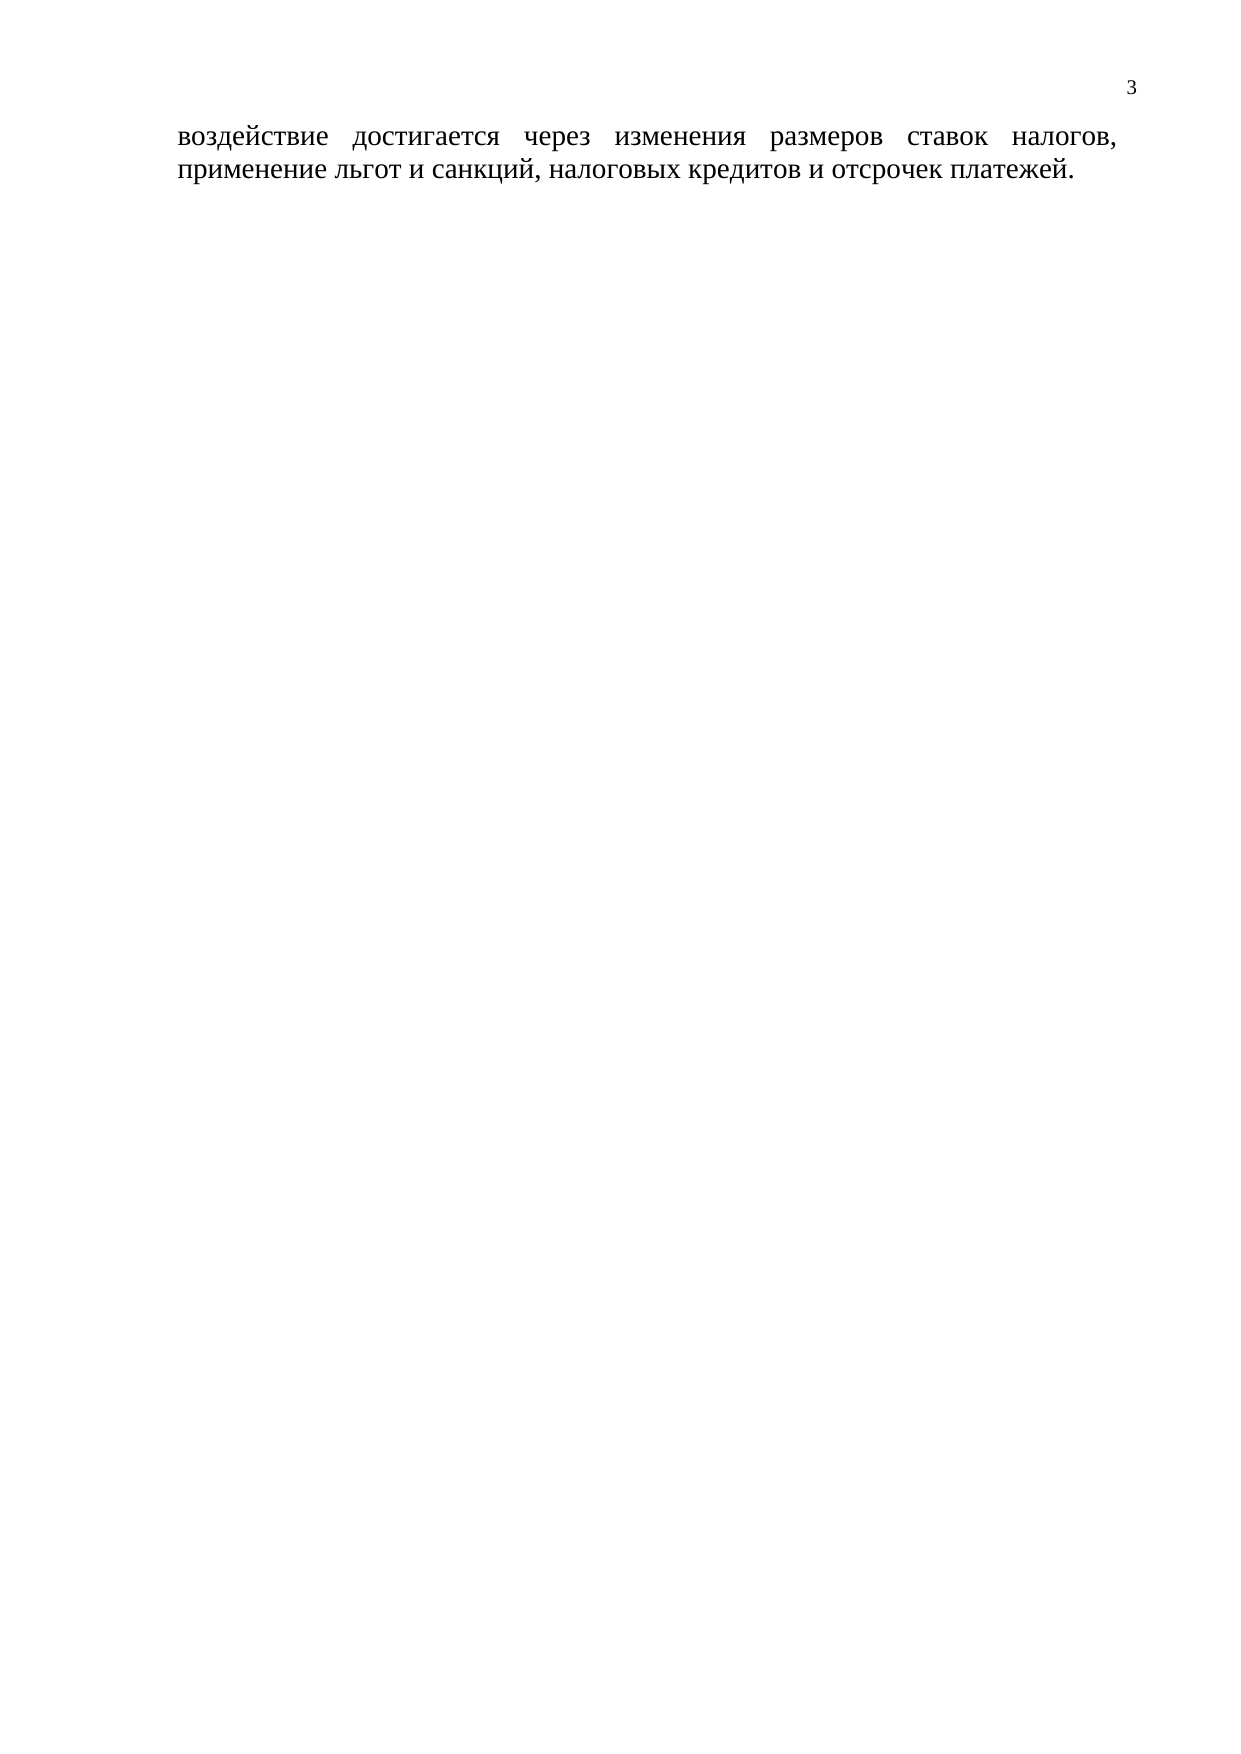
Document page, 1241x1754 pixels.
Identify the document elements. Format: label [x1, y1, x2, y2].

text [177, 118, 1118, 185]
